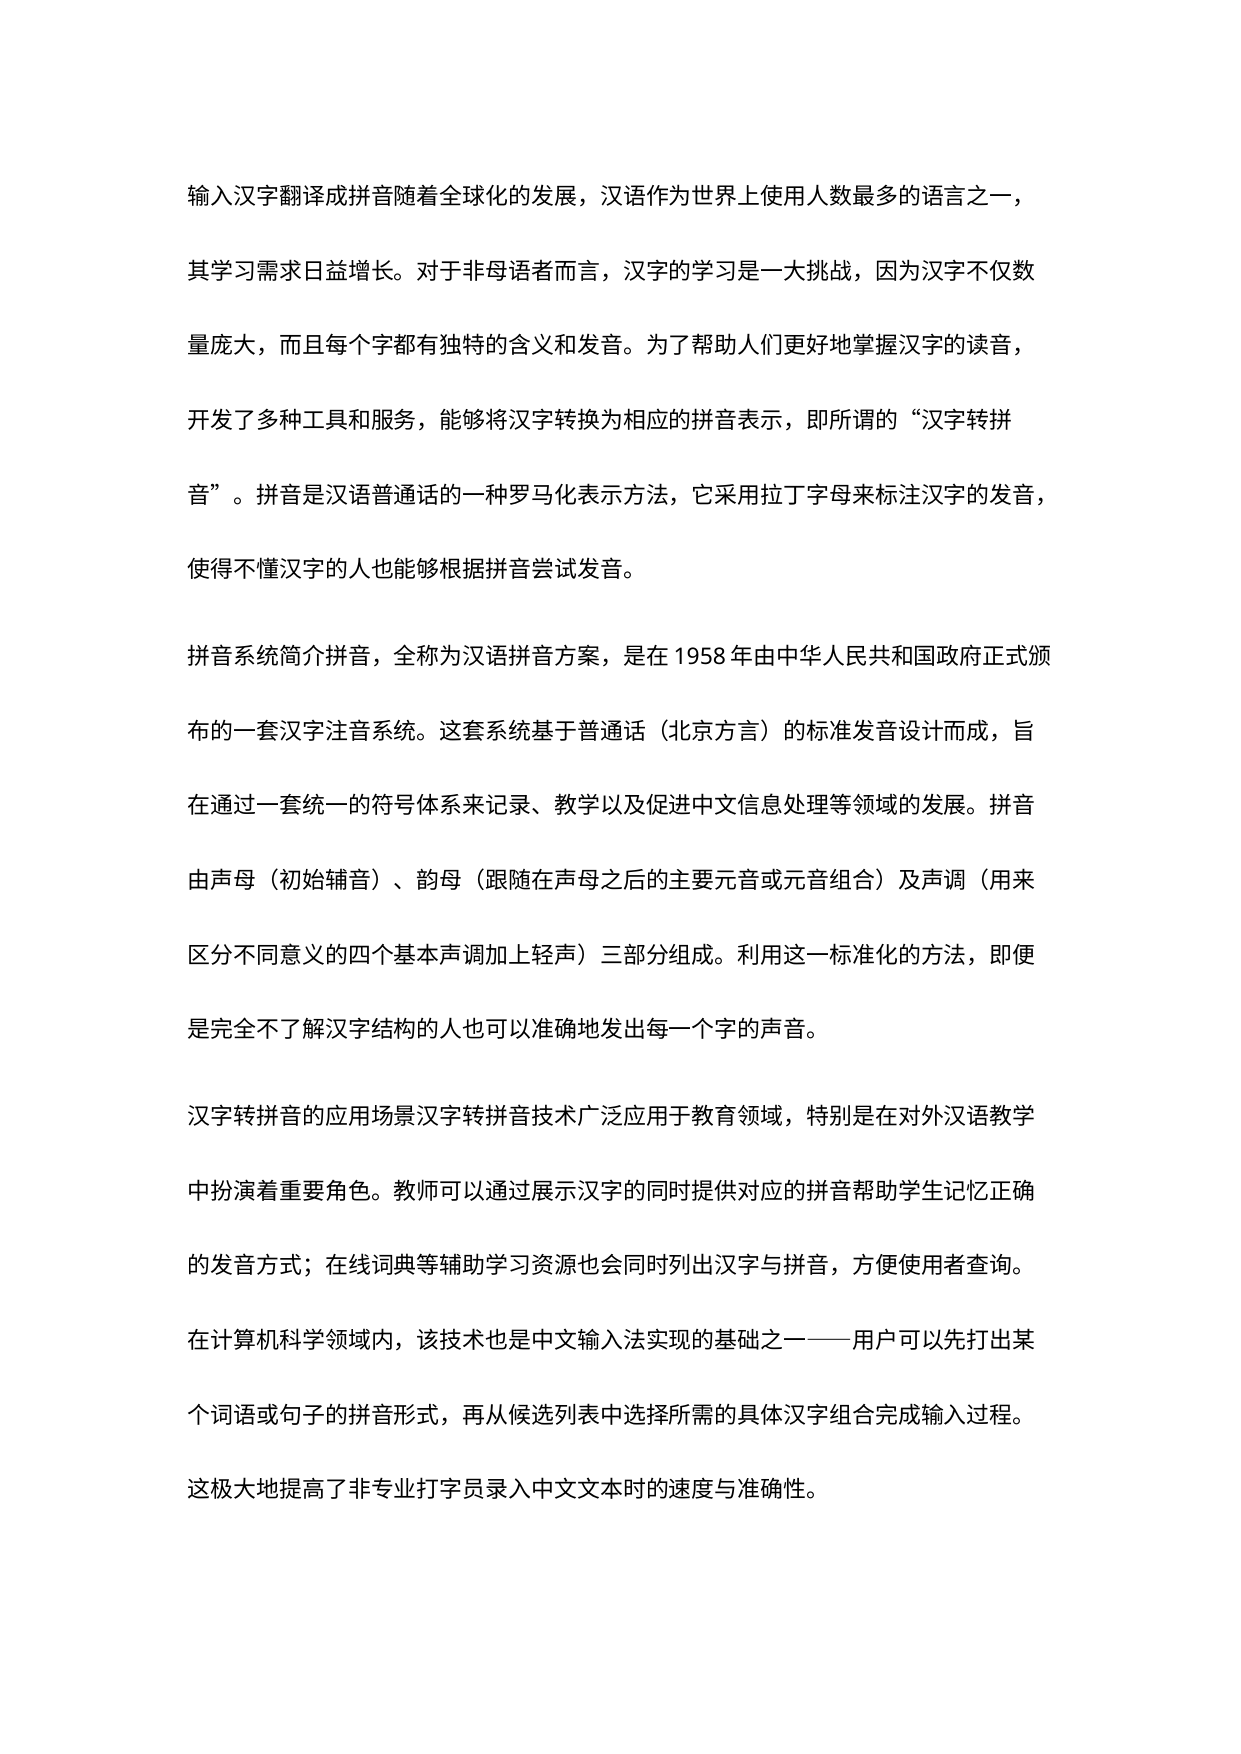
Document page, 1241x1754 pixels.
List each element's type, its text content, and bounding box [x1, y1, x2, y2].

text 汉字转拼音的应用场景汉字转拼音技术广泛应用于教育领域，特别是在对外汉语教学中扮演着重要角色。教师可以通过展示汉字的同时提供对应的拼音帮助学生记忆正确的发音方式；在线词典等辅助学习资源也会同时列出汉字与拼音，方便使用者查询。在计算机科学领域内，该技术也是中文输入法实现的基础之一——用户可以先打出某个词语或句子的拼音形式，再从候选列表中选择所需的具体汉字组合完成输入过程。这极大地提高了非专业打字员录入中文文本时的速度与准确性。 [187, 1082, 1053, 1520]
text 拼音系统简介拼音，全称为汉语拼音方案，是在1958年由中华人民共和国政府正式颁布的一套汉字注音系统。这套系统基于普通话（北京方言）的标准发音设计而成，旨在通过一套统一的符号体系来记录、教学以及促进中文信息处理等领域的发展。拼音由声母（初始辅音）、韵母（跟随在声母之后的主要元音或元音组合）及声调（用来区分不同意义的四个基本声调加上轻声）三部分组成。利用这一标准化的方法，即便是完全不了解汉字结构的人也可以准确地发出每一个字的声音。 [187, 622, 1053, 1060]
text 输入汉字翻译成拼音随着全球化的发展，汉语作为世界上使用人数最多的语言之一，其学习需求日益增长。对于非母语者而言，汉字的学习是一大挑战，因为汉字不仅数量庞大，而且每个字都有独特的含义和发音。为了帮助人们更好地掌握汉字的读音，开发了多种工具和服务，能够将汉字转换为相应的拼音表示，即所谓的“汉字转拼音”。拼音是汉语普通话的一种罗马化表示方法，它采用拉丁字母来标注汉字的发音，使得不懂汉字的人也能够根据拼音尝试发音。 [187, 162, 1053, 600]
